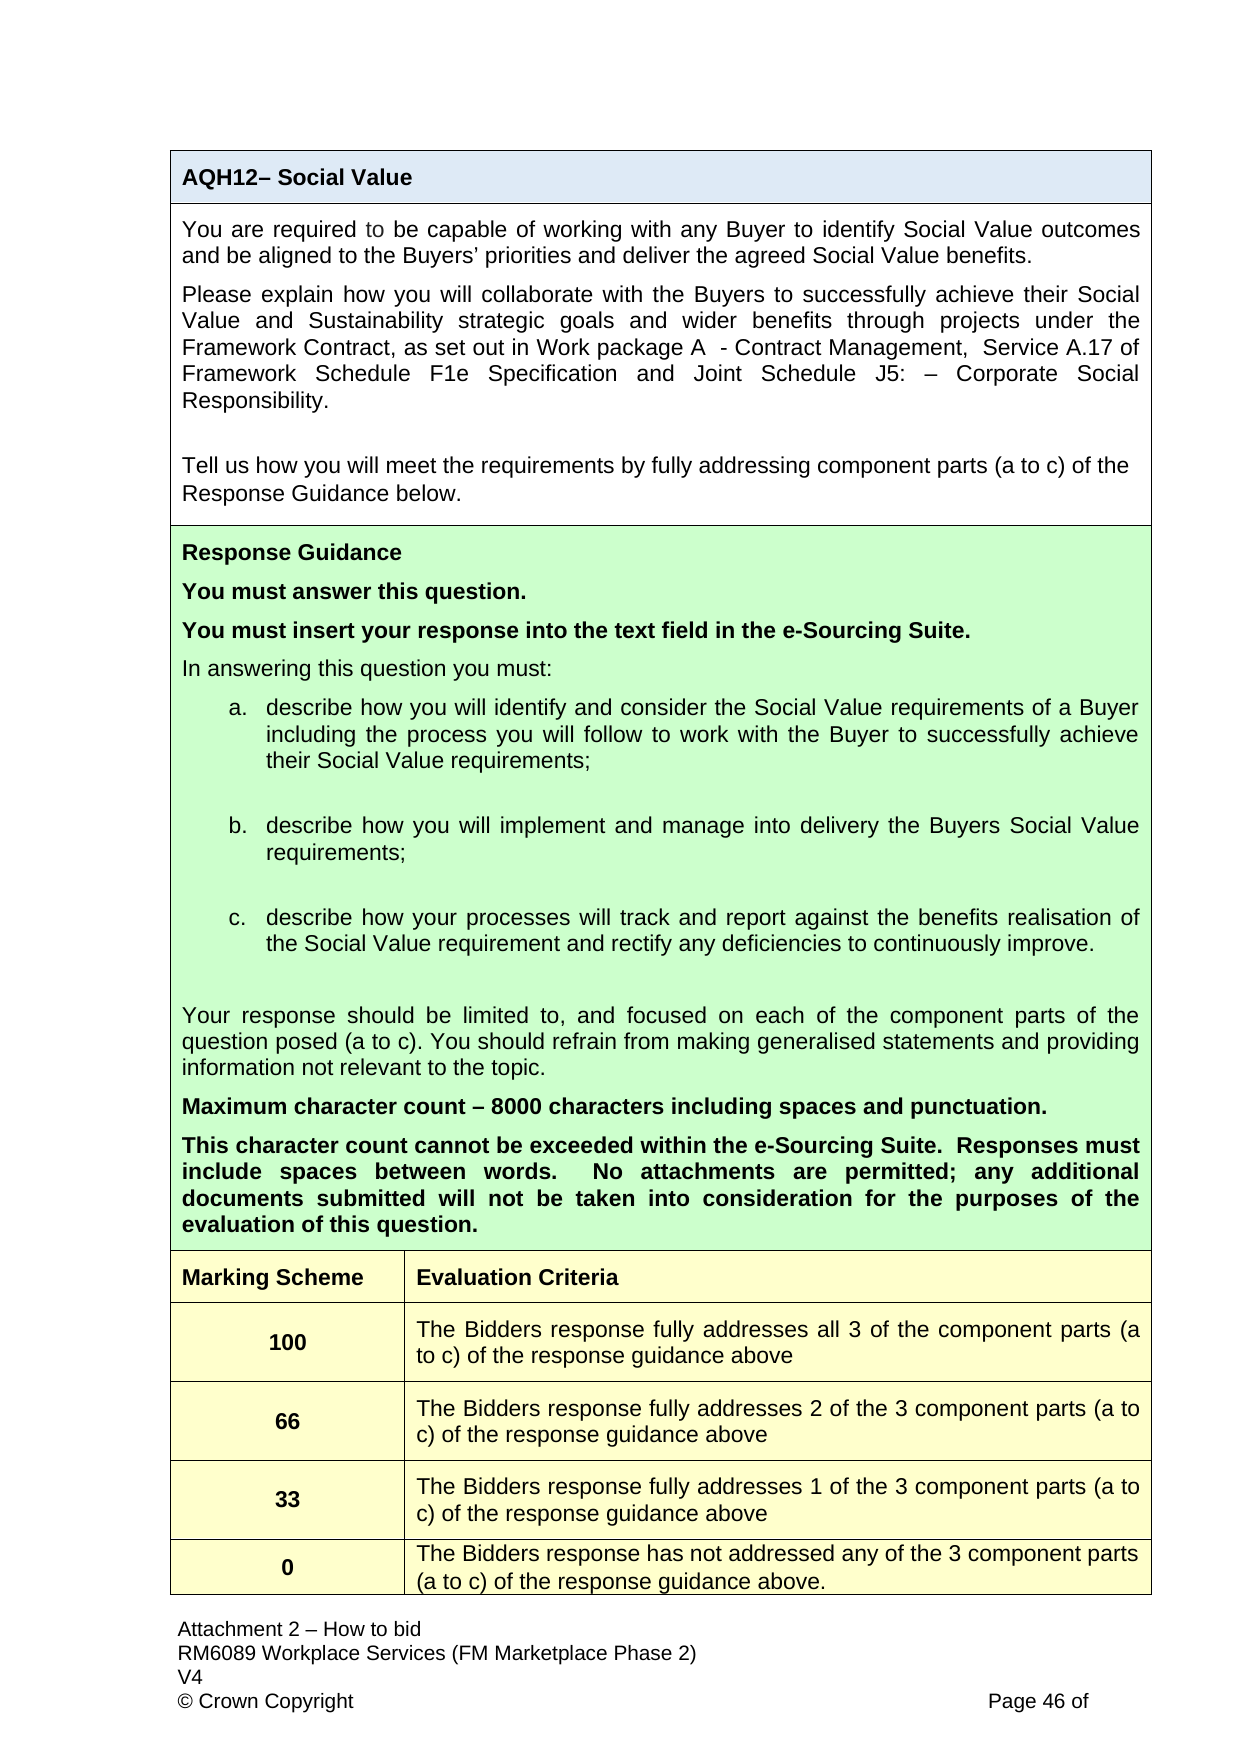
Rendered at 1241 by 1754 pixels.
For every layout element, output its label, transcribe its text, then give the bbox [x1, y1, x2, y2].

table_cell 66 [171, 1382, 404, 1460]
table_cell The Bidders response fully addresses 1 of the 3 component parts (a to c) of the response guidance above [405, 1461, 1151, 1538]
table_cell Marking Scheme [171, 1251, 404, 1302]
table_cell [405, 1540, 1151, 1594]
table_cell You are required to be capable of working with any Buyer to identify Social Value outcomes and be aligned to the Buyers’ priorities and deliver the agreed Social Value benefits. Please explain how you will collaborate with the Buyers to successfully achieve their Social Value and Sustainability strategic goals and wider benefits through projects under the Framework Contract, as set out in Work package A - Contract Management, Service A.17 of Framework Schedule F1e Specification and Joint Schedule J5: – Corporate Social Responsibility. Tell us how you will meet the requirements by fully addressing component parts (a to c) of the Response Guidance below. [171, 204, 1151, 525]
table_cell 0 [171, 1540, 404, 1594]
table_cell Response Guidance You must answer this question. You must insert your response into the text field in the e-Sourcing Suite. In answering this question you must: describe how you will identify and consider the Social Value requirements of a Buyer including the process you will follow to work with the Buyer to successfully achieve their Social Value requirements; describe how you will implement and manage into delivery the Buyers Social Value requirements; describe how your processes will track and report against the benefits realisation of the Social Value requirement and rectify any deficiencies to continuously improve. Your response should be limited to, and focused on each of the component parts of the question posed (a to c). You should refrain from making generalised statements and providing information not relevant to the topic. Maximum character count – 8000 characters including spaces and punctuation. This character count cannot be exceeded within the e-Sourcing Suite. Responses must include spaces between words. No attachments are permitted; any additional documents submitted will not be taken into consideration for the purposes of the evaluation of this question. [171, 526, 1151, 1250]
table_cell 100 [171, 1303, 404, 1381]
table_cell 33 [171, 1461, 404, 1538]
table_cell Evaluation Criteria [405, 1251, 1151, 1302]
table_cell The Bidders response fully addresses 2 of the 3 component parts (a to c) of the response guidance above [405, 1382, 1151, 1460]
table_header AQH12– Social Value [171, 151, 1151, 202]
table_cell The Bidders response fully addresses all 3 of the component parts (a to c) of the response guidance above [405, 1303, 1151, 1381]
